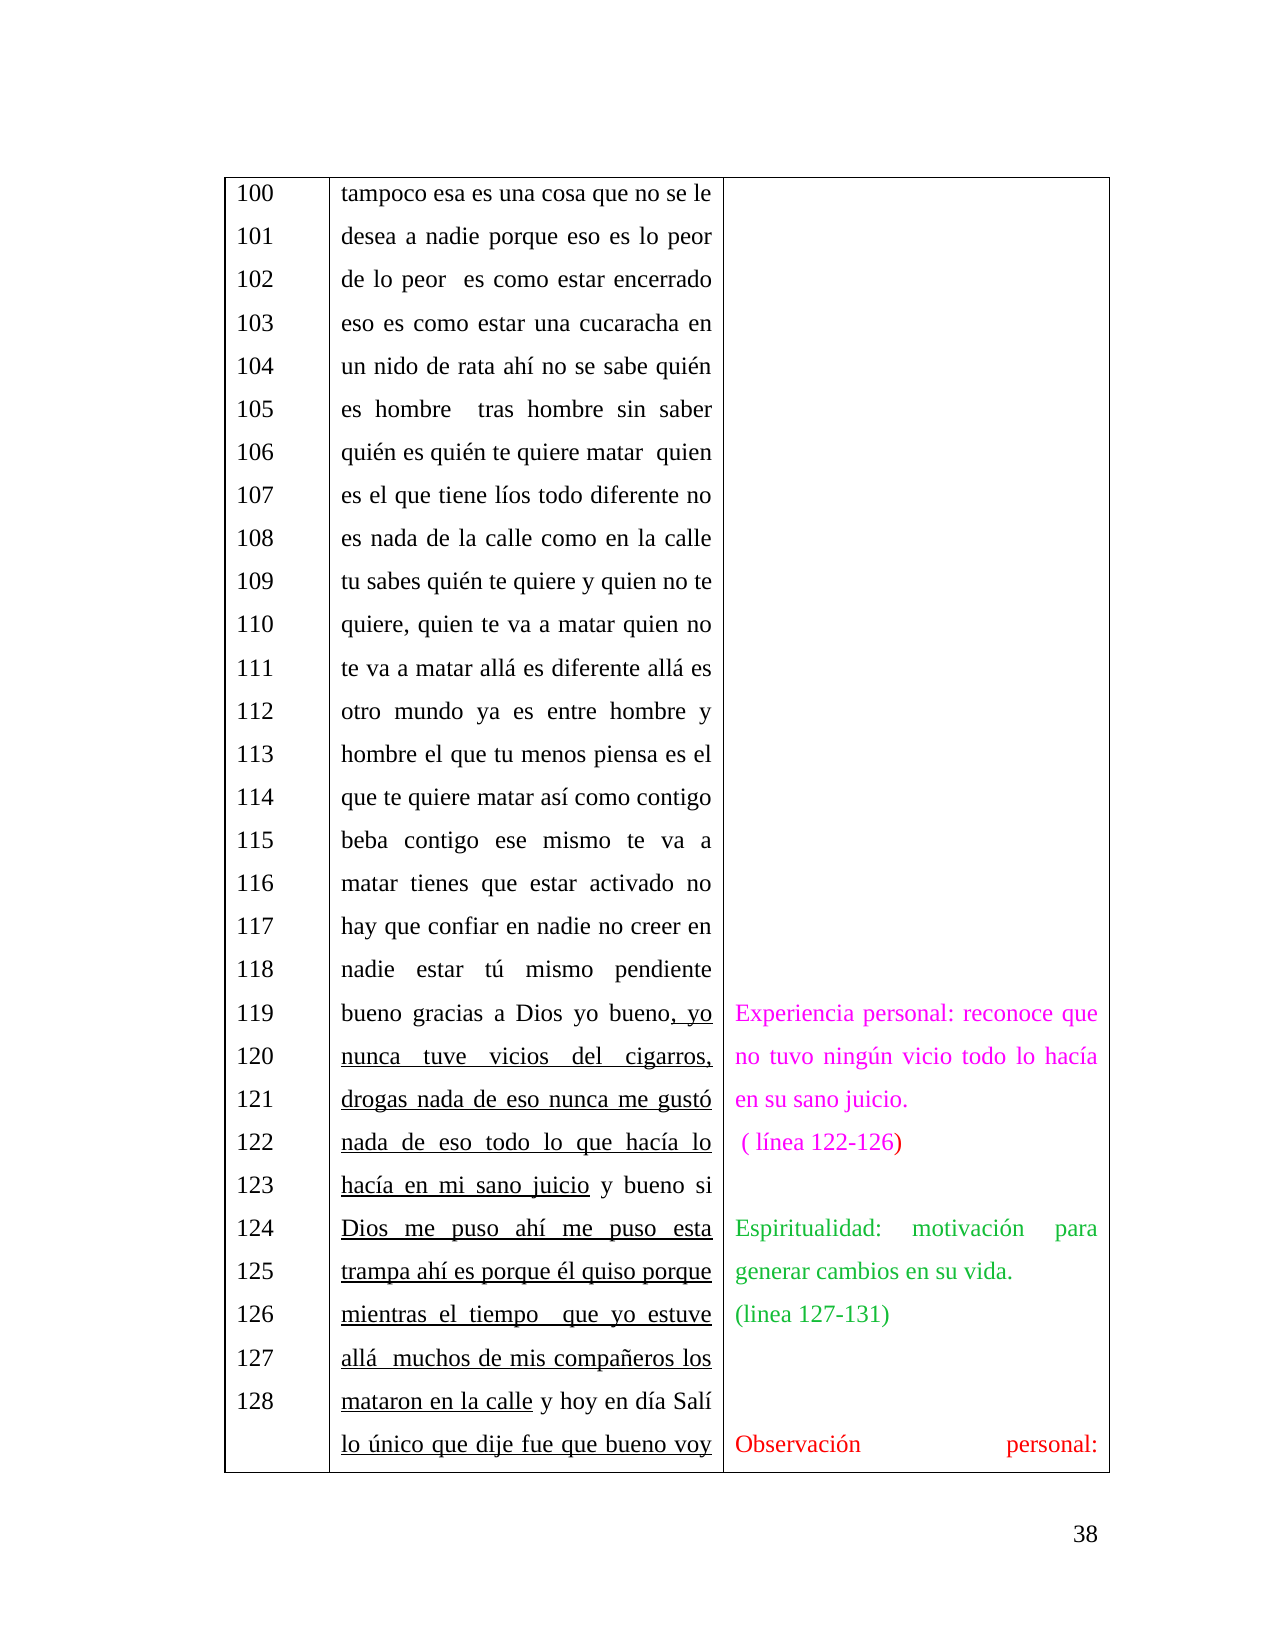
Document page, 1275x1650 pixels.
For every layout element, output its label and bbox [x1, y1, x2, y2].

table_cell [724, 178, 1109, 1472]
